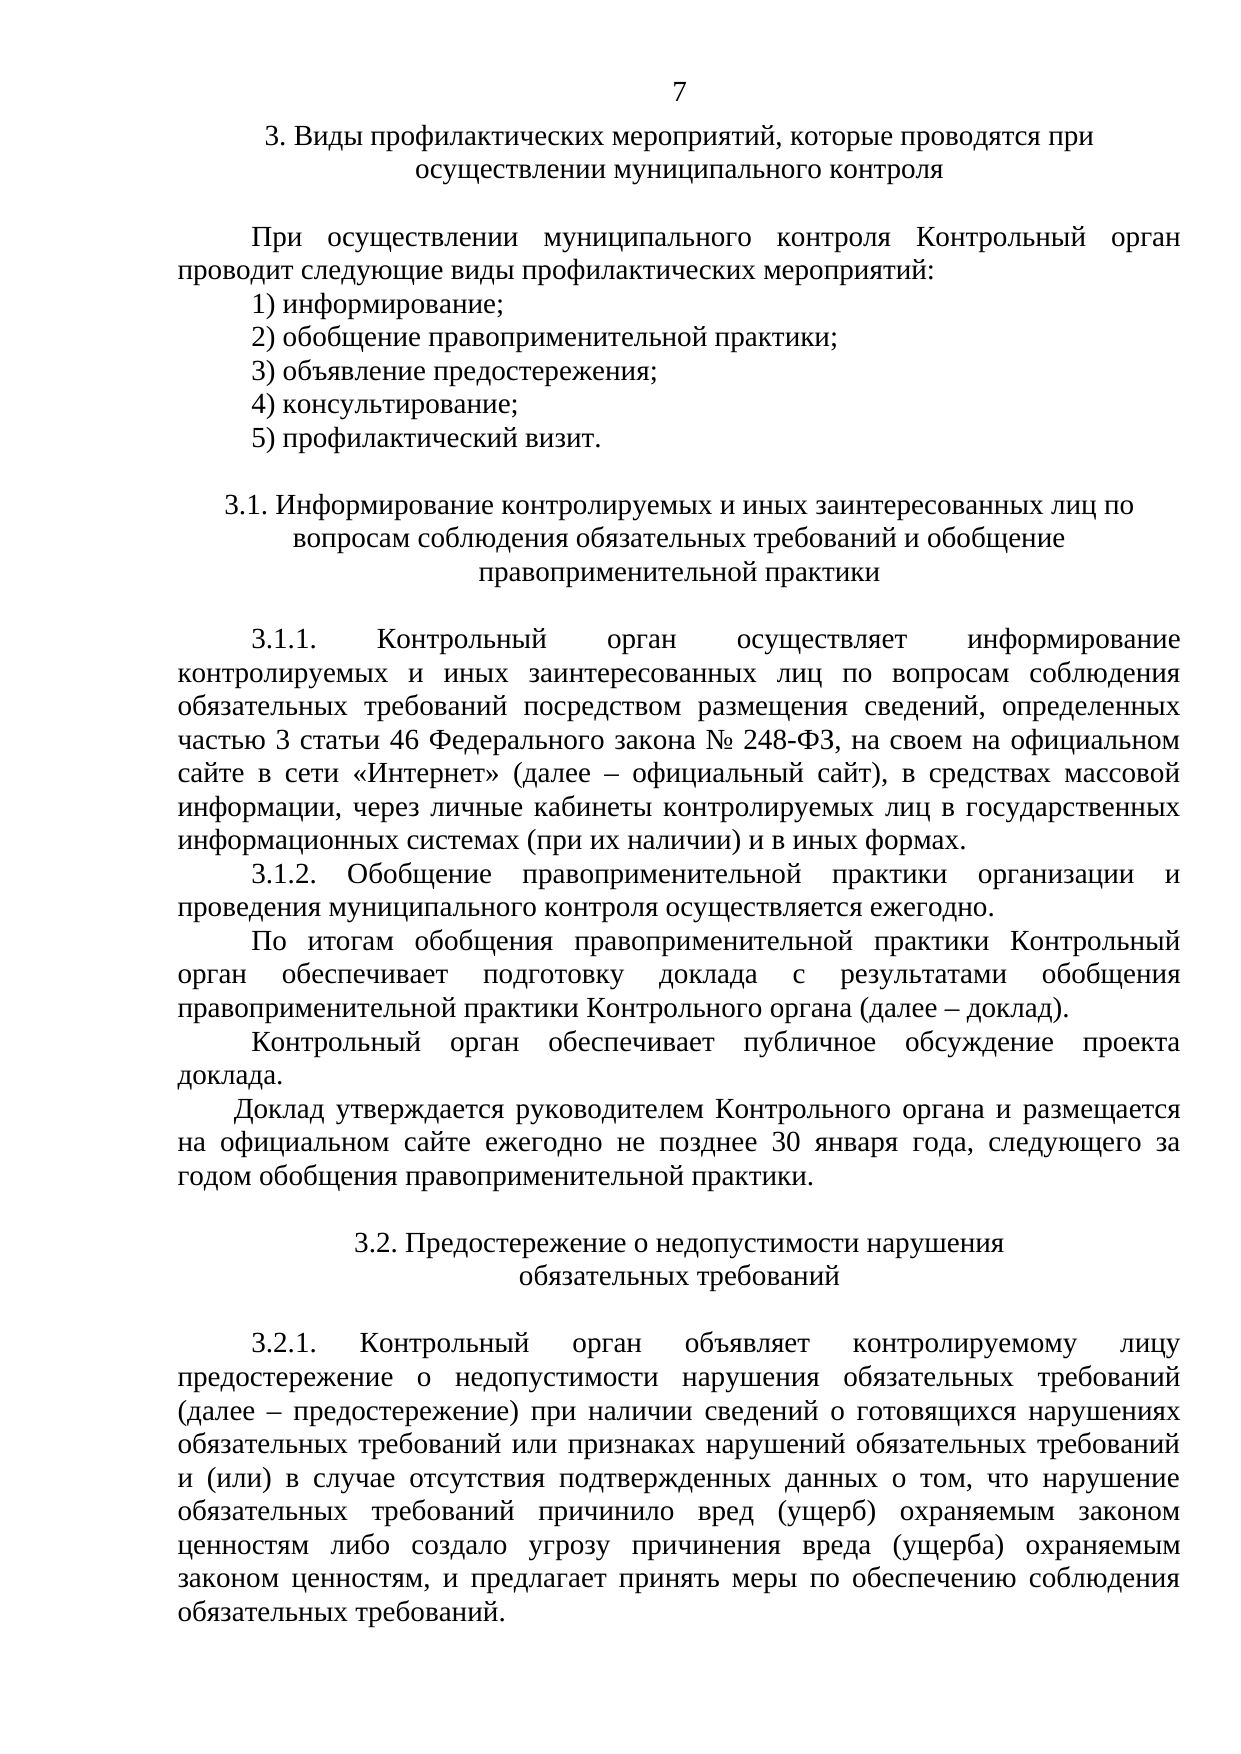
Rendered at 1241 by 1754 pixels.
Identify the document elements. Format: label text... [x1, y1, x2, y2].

list 3.2.1. Контрольный орган объявляет контролируемому лицу предостережение о недопустимости нарушения обязательных требований (далее – предостережение) при наличии сведений о готовящихся нарушениях обязательных требований или признаках нарушений обязательных требований и (или) в случае отсутствия подтвержденных данных о том, что нарушение обязательных требований причинило вред (ущерб) охраняемым законом ценностям либо создало угрозу причинения вреда (ущерба) охраняемым законом ценностям, и предлагает принять меры по обеспечению соблюдения обязательных требований. [177, 1326, 1181, 1627]
text 4) консультирование; [177, 386, 1181, 420]
text 1) информирование; [177, 286, 1181, 319]
text 3.1. Информирование контролируемых и иных заинтересованных лиц по вопросам соблюдения обязательных требований и обобщение правоприменительной практики [177, 487, 1181, 588]
list 3.1.1. Контрольный орган осуществляет информирование контролируемых и иных заинтересованных лиц по вопросам соблюдения обязательных требований посредством размещения сведений, определенных частью 3 статьи 46 Федерального закона № 248-ФЗ, на своем на официальном сайте в сети «Интернет» (далее – официальный сайт), в средствах массовой информации, через личные кабинеты контролируемых лиц в государственных информационных системах (при их наличии) и в иных формах. [177, 621, 1181, 856]
text Доклад утверждается руководителем Контрольного органа и размещается на официальном сайте ежегодно не позднее 30 января года, следующего за годом обобщения правоприменительной практики. [177, 1091, 1181, 1191]
text 3. Виды профилактических мероприятий, которые проводятся при осуществлении муниципального контроля [177, 118, 1181, 185]
text Контрольный орган обеспечивает публичное обсуждение проекта доклада. [177, 1024, 1181, 1091]
text 5) профилактический визит. [177, 420, 1181, 453]
list 3.1.2. Обобщение правоприменительной практики организации и проведения муниципального контроля осуществляется ежегодно. [177, 856, 1181, 923]
text 3) объявление предостережения; [177, 353, 1181, 386]
text 2) обобщение правоприменительной практики; [177, 319, 1181, 353]
text По итогам обобщения правоприменительной практики Контрольный орган обеспечивает подготовку доклада с результатами обобщения правоприменительной практики Контрольного органа (далее – доклад). [177, 923, 1181, 1024]
text 3.2. Предостережение о недопустимости нарушения [177, 1225, 1181, 1258]
text обязательных требований [177, 1258, 1181, 1292]
list При осуществлении муниципального контроля Контрольный орган проводит следующие виды профилактических мероприятий: [177, 219, 1181, 286]
